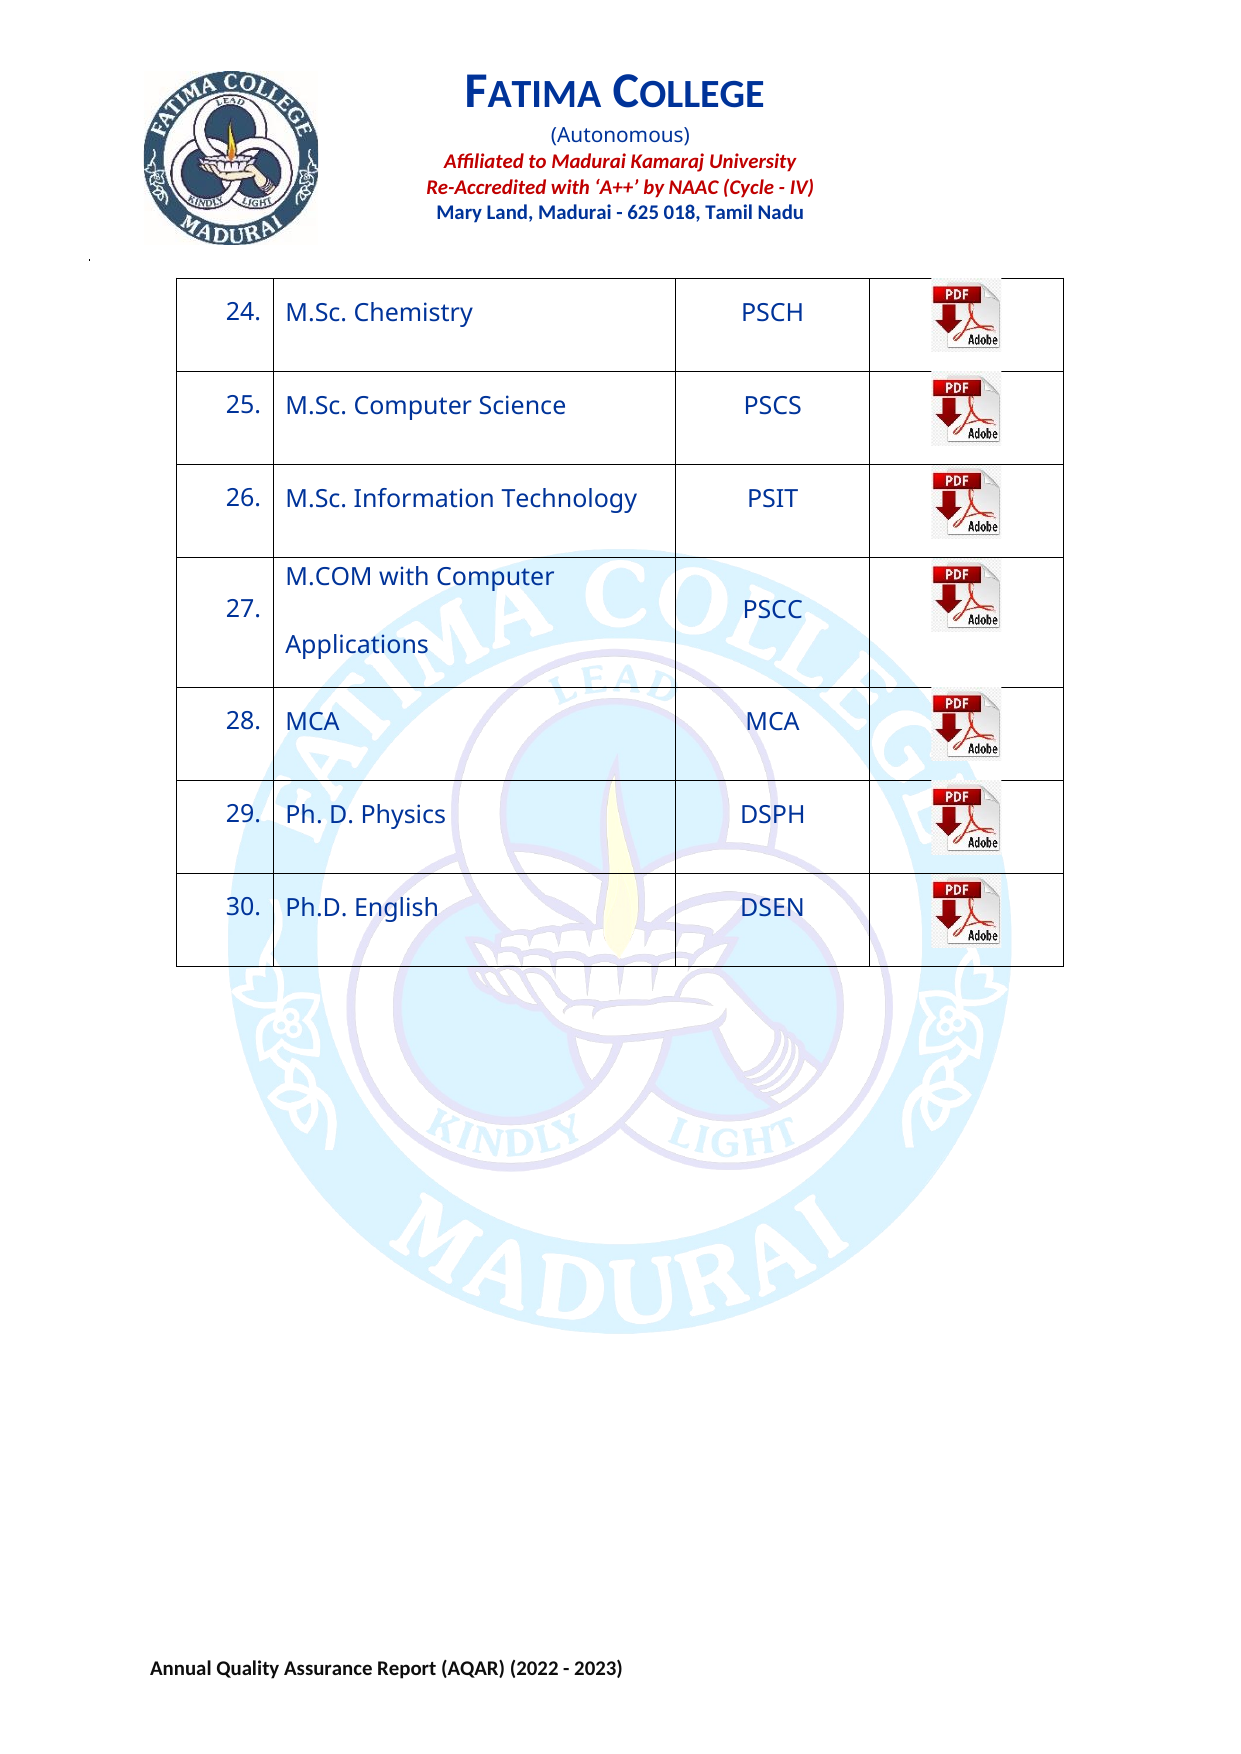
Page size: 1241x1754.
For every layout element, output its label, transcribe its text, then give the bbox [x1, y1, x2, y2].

picture [931, 558, 1002, 632]
table_cell [870, 465, 1063, 557]
picture [931, 465, 1002, 539]
table_cell DSEN [676, 874, 869, 966]
table_cell M.COM with Computer Applications [274, 558, 675, 687]
table_cell Ph.D. English [274, 874, 675, 966]
table_cell PSCH [676, 279, 869, 371]
picture [931, 874, 1002, 948]
table_cell M.Sc. Computer Science [274, 372, 675, 464]
table_cell PSCC [676, 558, 869, 687]
table_cell MCA [676, 688, 869, 780]
picture [143, 71, 319, 245]
table_cell [177, 688, 273, 780]
table_cell PSCS [676, 372, 869, 464]
table_cell [177, 781, 273, 873]
table_cell MCA [274, 688, 675, 780]
table_cell [870, 279, 1063, 371]
table_cell [870, 781, 1063, 873]
table_cell [177, 874, 273, 966]
table_cell M.Sc. Information Technology [274, 465, 675, 557]
table_cell [870, 874, 1063, 966]
table_cell [177, 279, 273, 371]
picture [931, 687, 1002, 761]
table_cell [870, 372, 1063, 464]
table_cell [870, 558, 1063, 687]
table_cell M.Sc. Chemistry [274, 279, 675, 371]
table_cell [177, 372, 273, 464]
table_cell [870, 688, 1063, 780]
table_cell Ph. D. Physics [274, 781, 675, 873]
table_cell PSIT [676, 465, 869, 557]
table_cell [177, 558, 273, 687]
picture [931, 278, 1002, 352]
table_cell [177, 465, 273, 557]
picture [931, 371, 1002, 446]
picture [931, 780, 1002, 855]
table_cell DSPH [676, 781, 869, 873]
